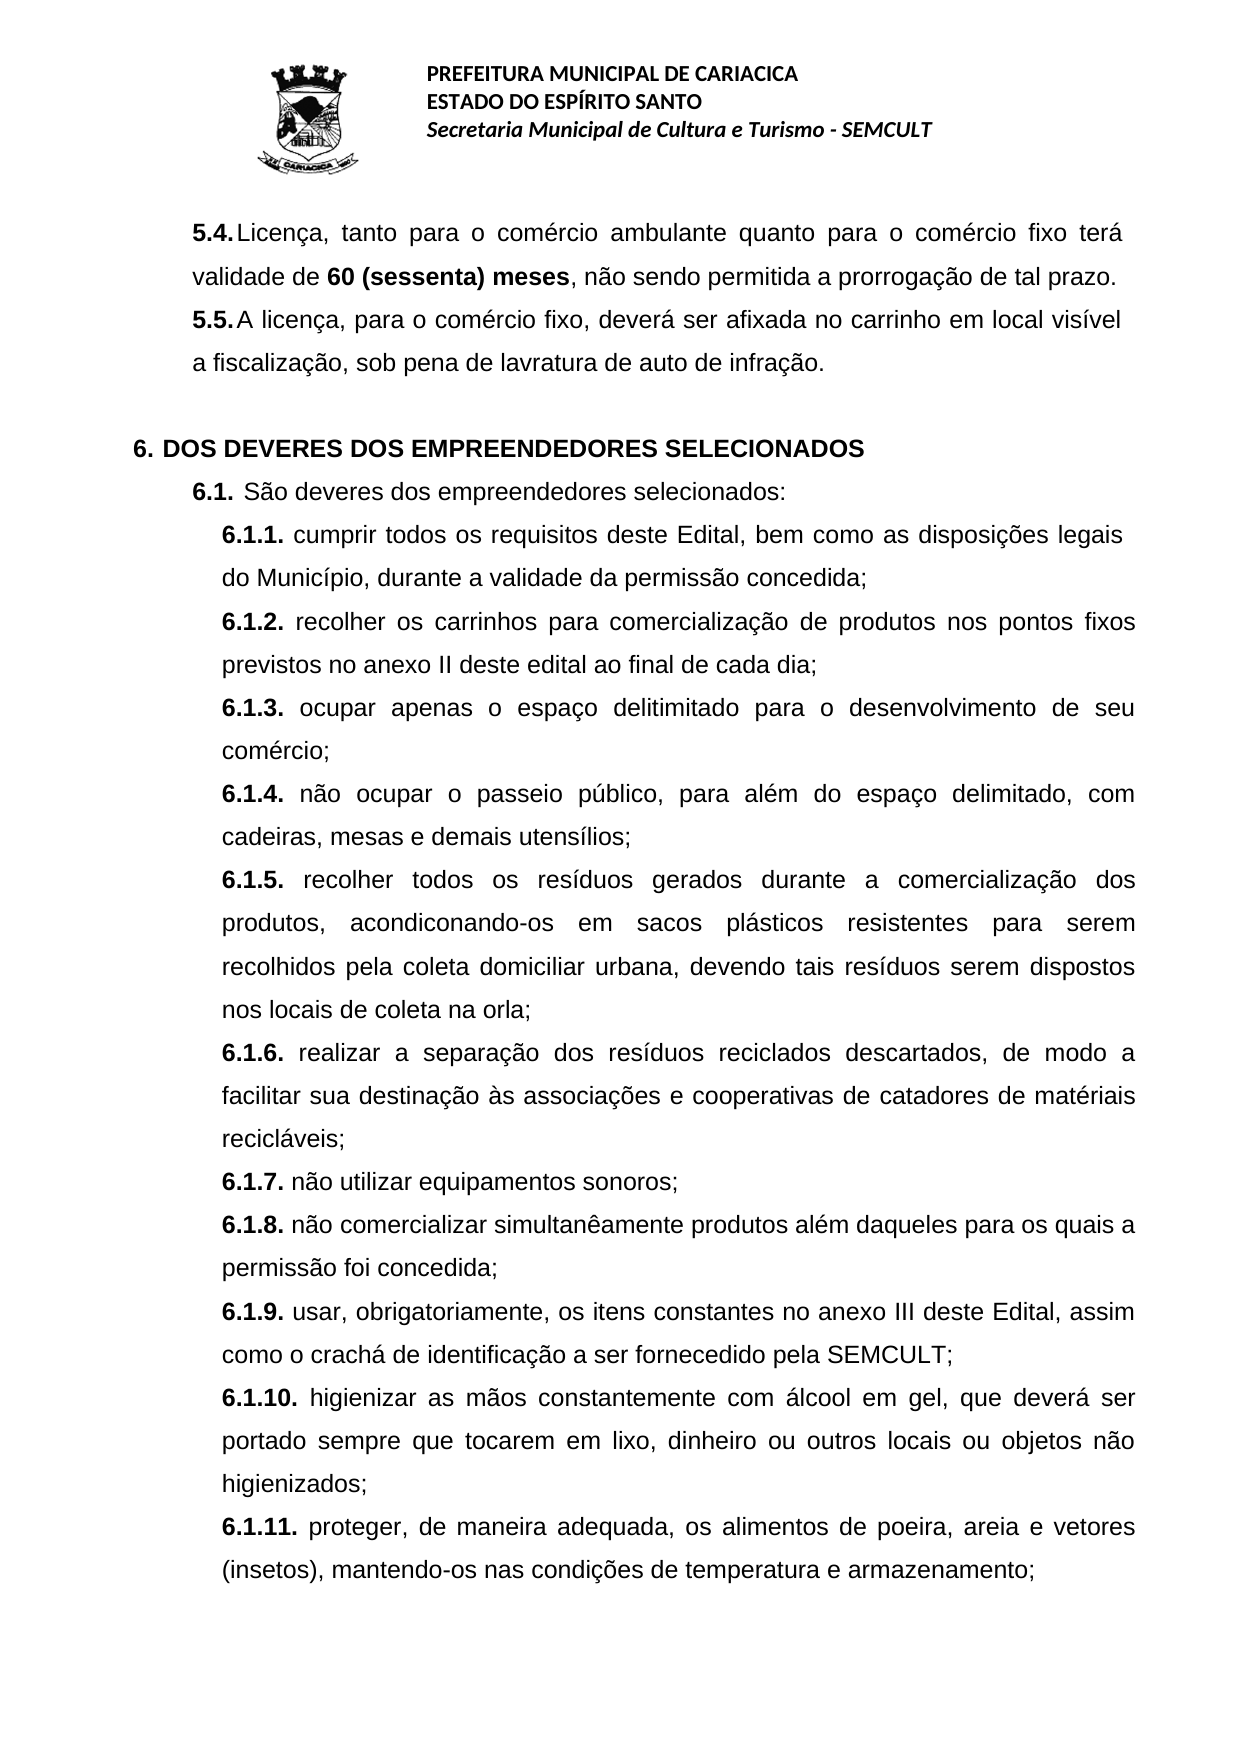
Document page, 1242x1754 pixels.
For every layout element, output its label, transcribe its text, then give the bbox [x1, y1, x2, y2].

list Licença, tanto para o comércio ambulante quanto para o comércio fixo terá validade de 60 (sessenta) meses, não sendo permitida a prorrogação de tal prazo. [192, 218, 1123, 290]
text 6.1.1. cumprir todos os requisitos deste Edital, bem como as disposições legais do Município, durante a validade da permissão concedida; [222, 520, 1125, 592]
picture [253, 59, 368, 191]
text 6.1.4. não ocupar o passeio público, para além do espaço delimitado, com cadeiras, mesas e demais utensílios; [222, 779, 1137, 851]
list A licença, para o comércio fixo, deverá ser afixada no carrinho em local visível a fiscalização, sob pena de lavratura de auto de infração. [192, 305, 1123, 377]
text 6.1.11. proteger, de maneira adequada, os alimentos de poeira, areia e vetores (insetos), mantendo-os nas condições de temperatura e armazenamento; [222, 1512, 1137, 1584]
text 6.1.3. ocupar apenas o espaço delitimitado para o desenvolvimento de seu comércio; [222, 693, 1137, 765]
text 6.1.2. recolher os carrinhos para comercialização de produtos nos pontos fixos previstos no anexo II deste edital ao final de cada dia; [222, 607, 1137, 678]
text 6.1.6. realizar a separação dos resíduos reciclados descartados, de modo a facilitar sua destinação às associações e cooperativas de catadores de matériais recicláveis; [222, 1038, 1137, 1153]
list São deveres dos empreendedores selecionados: [192, 477, 1125, 506]
text 6.1.9. usar, obrigatoriamente, os itens constantes no anexo III deste Edital, assim como o crachá de identificação a ser fornecedido pela SEMCULT; [222, 1297, 1137, 1368]
text 6.1.5. recolher todos os resíduos gerados durante a comercialização dos produtos, acondiconando-os em sacos plásticos resistentes para serem recolhidos pela coleta domiciliar urbana, devendo tais resíduos serem dispostos nos locais de coleta na orla; [222, 865, 1137, 1023]
text 6.1.10. higienizar as mãos constantemente com álcool em gel, que deverá ser portado sempre que tocarem em lixo, dinheiro ou outros locais ou objetos não higienizados; [222, 1383, 1137, 1498]
list DOS DEVERES DOS EMPREENDEDORES SELECIONADOS [133, 434, 1125, 463]
text 6.1.8. não comercializar simultanêamente produtos além daqueles para os quais a permissão foi concedida; [222, 1210, 1137, 1282]
text 6.1.7. não utilizar equipamentos sonoros; [222, 1167, 1137, 1196]
